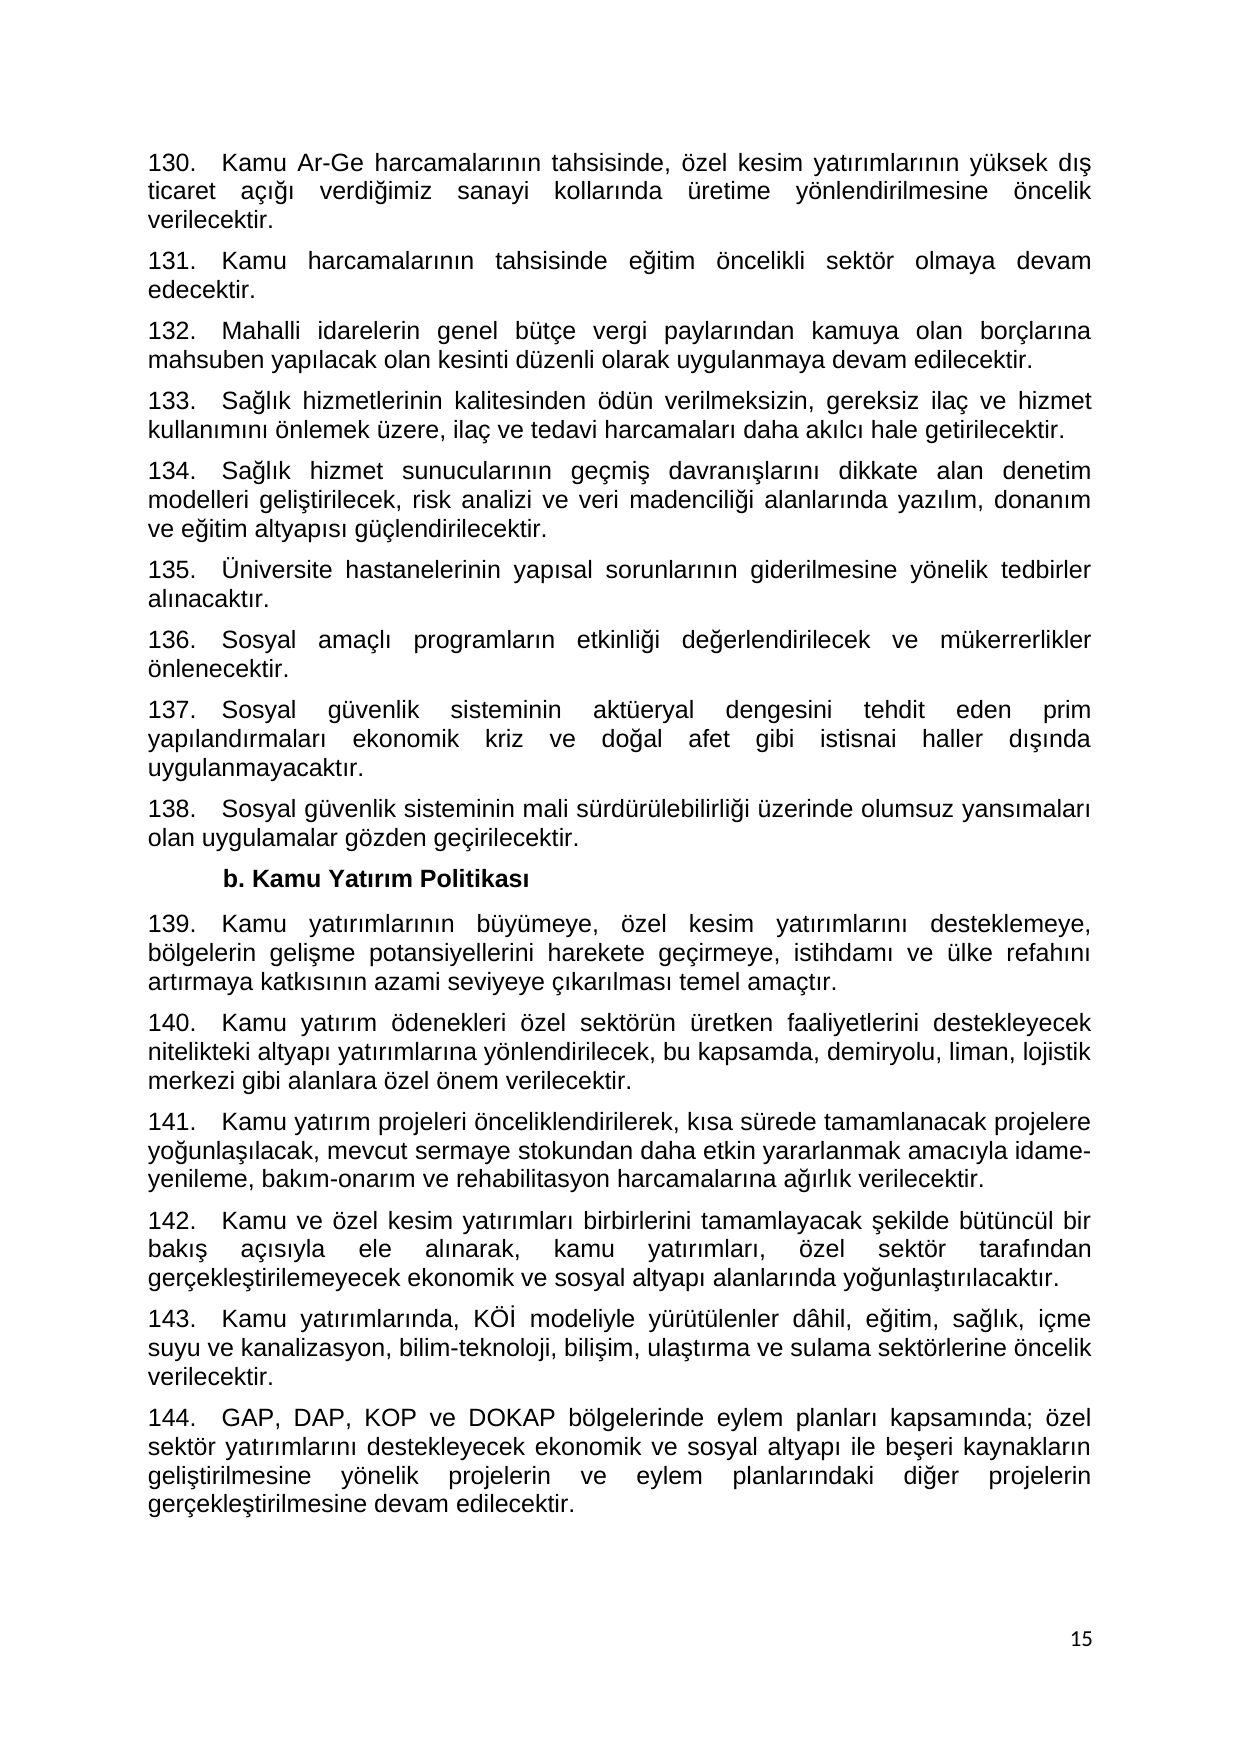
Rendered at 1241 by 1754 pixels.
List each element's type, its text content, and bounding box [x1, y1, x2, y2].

list Kamu Ar-Ge harcamalarının tahsisinde, özel kesim yatırımlarının yüksek dış ticaret açığı verdiğimiz sanayi kollarında üretime yönlendirilmesine öncelik verilecektir. [148, 148, 1093, 234]
list Sosyal güvenlik sisteminin mali sürdürülebilirliği üzerinde olumsuz yansımaları olan uygulamalar gözden geçirilecektir. [148, 794, 1093, 851]
list Sağlık hizmetlerinin kalitesinden ödün verilmeksizin, gereksiz ilaç ve hizmet kullanımını önlemek üzere, ilaç ve tedavi harcamaları daha akılcı hale getirilecektir. [148, 386, 1093, 444]
list Kamu ve özel kesim yatırımları birbirlerini tamamlayacak şekilde bütüncül bir bakış açısıyla ele alınarak, kamu yatırımları, özel sektör tarafından gerçekleştirilemeyecek ekonomik ve sosyal altyapı alanlarında yoğunlaştırılacaktır. [148, 1206, 1093, 1292]
list Mahalli idarelerin genel bütçe vergi paylarından kamuya olan borçlarına mahsuben yapılacak olan kesinti düzenli olarak uygulanmaya devam edilecektir. [148, 316, 1093, 374]
list Üniversite hastanelerinin yapısal sorunlarının giderilmesine yönelik tedbirler alınacaktır. [148, 555, 1093, 613]
list Kamu harcamalarının tahsisinde eğitim öncelikli sektör olmaya devam edecektir. [148, 246, 1093, 304]
list GAP, DAP, KOP ve DOKAP bölgelerinde eylem planları kapsamında; özel sektör yatırımlarını destekleyecek ekonomik ve sosyal altyapı ile beşeri kaynakların geliştirilmesine yönelik projelerin ve eylem planlarındaki diğer projelerin gerçekleştirilmesine devam edilecektir. [148, 1403, 1093, 1518]
list Kamu yatırım ödenekleri özel sektörün üretken faaliyetlerini destekleyecek nitelikteki altyapı yatırımlarına yönlendirilecek, bu kapsamda, demiryolu, liman, lojistik merkezi gibi alanlara özel önem verilecektir. [148, 1008, 1093, 1094]
list Kamu yatırım projeleri önceliklendirilerek, kısa sürede tamamlanacak projelere yoğunlaşılacak, mevcut sermaye stokundan daha etkin yararlanmak amacıyla idame-yenileme, bakım-onarım ve rehabilitasyon harcamalarına ağırlık verilecektir. [148, 1107, 1093, 1193]
list Sosyal güvenlik sisteminin aktüeryal dengesini tehdit eden prim yapılandırmaları ekonomik kriz ve doğal afet gibi istisnai haller dışında uygulanmayacaktır. [148, 695, 1093, 781]
list Sağlık hizmet sunucularının geçmiş davranışlarını dikkate alan denetim modelleri geliştirilecek, risk analizi ve veri madenciliği alanlarında yazılım, donanım ve eğitim altyapısı güçlendirilecektir. [148, 456, 1093, 543]
list b. Kamu Yatırım Politikası [223, 864, 1093, 893]
list Kamu yatırımlarının büyümeye, özel kesim yatırımlarını desteklemeye, bölgelerin gelişme potansiyellerini harekete geçirmeye, istihdamı ve ülke refahını artırmaya katkısının azami seviyeye çıkarılması temel amaçtır. [148, 909, 1093, 996]
list Kamu yatırımlarında, KÖİ modeliyle yürütülenler dâhil, eğitim, sağlık, içme suyu ve kanalizasyon, bilim-teknoloji, bilişim, ulaştırma ve sulama sektörlerine öncelik verilecektir. [148, 1304, 1093, 1391]
list Sosyal amaçlı programların etkinliği değerlendirilecek ve mükerrerlikler önlenecektir. [148, 625, 1093, 683]
